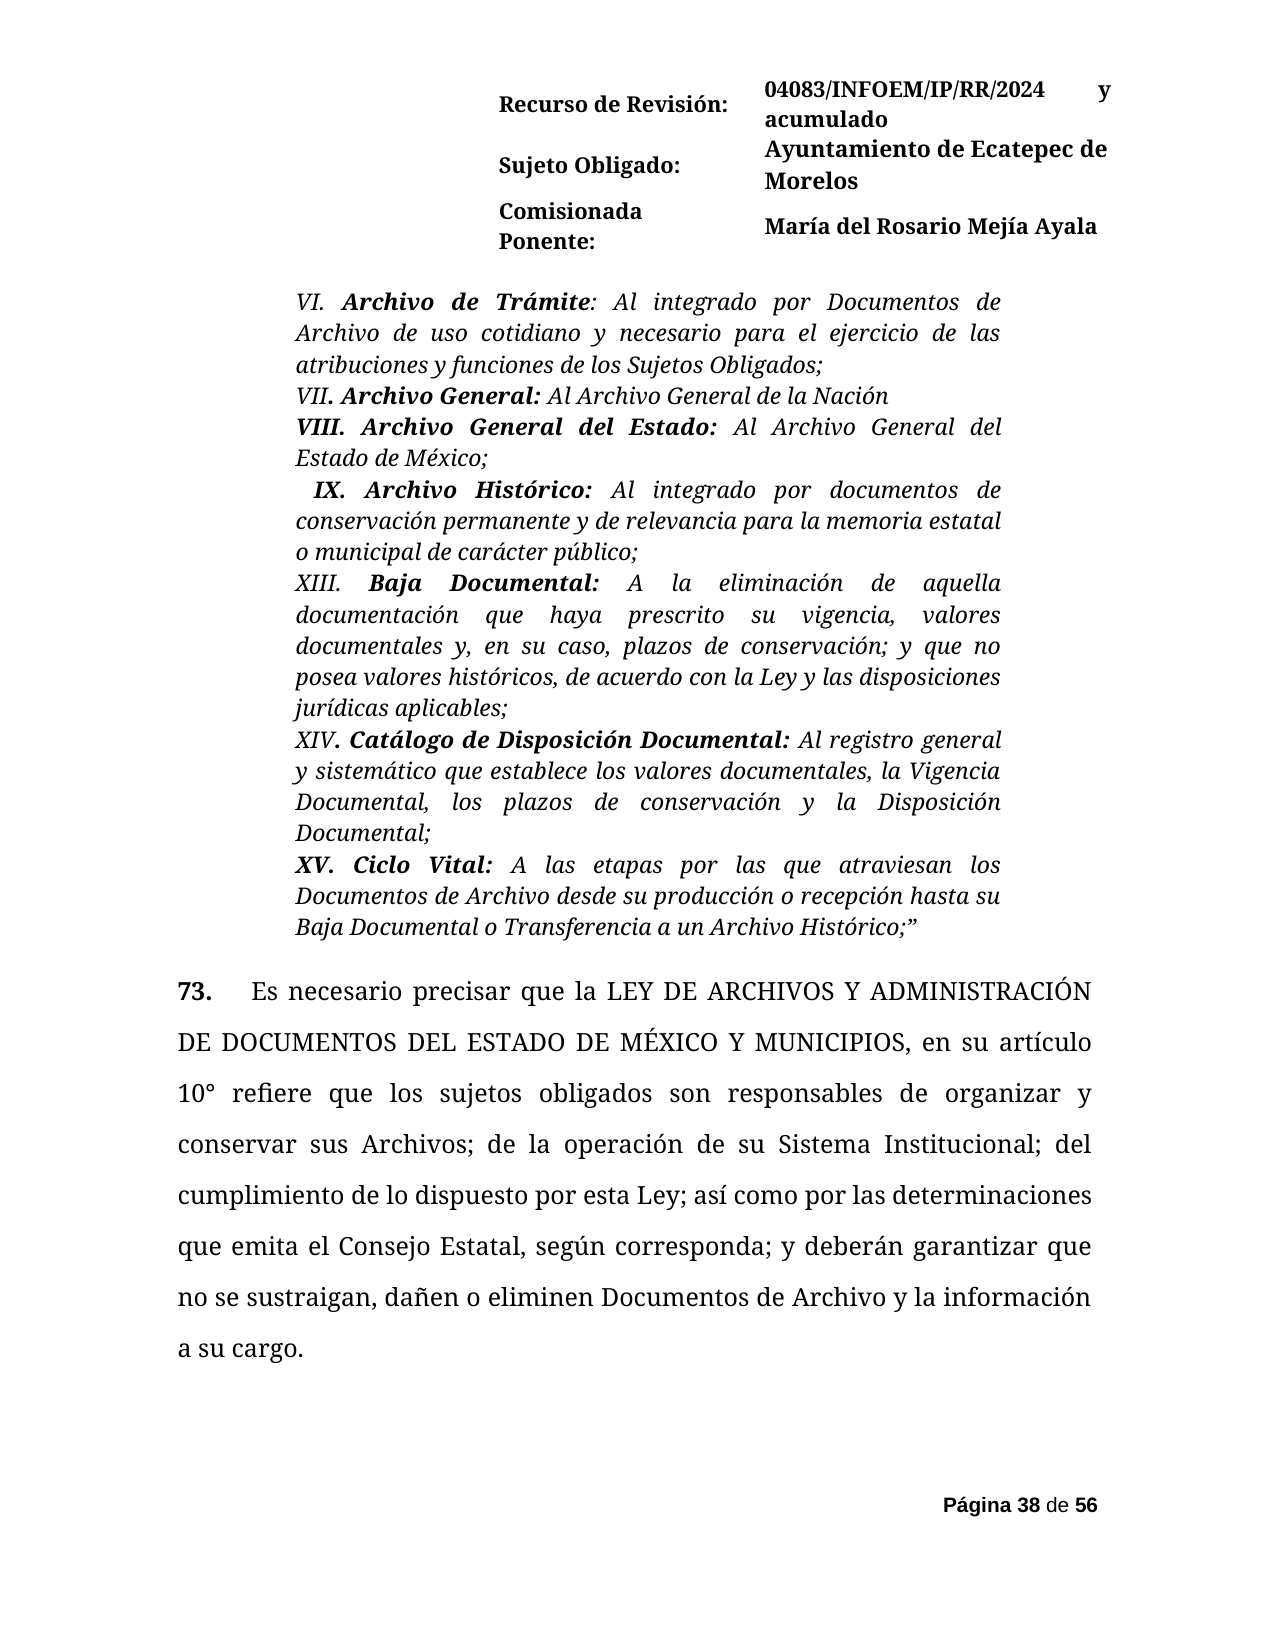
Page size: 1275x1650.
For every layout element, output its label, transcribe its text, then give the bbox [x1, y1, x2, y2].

text VII. Archivo General: Al Archivo General de la Nación [295, 380, 1004, 411]
text VIII. Archivo General del Estado: Al Archivo General del Estado de México; [295, 411, 1004, 473]
text VI. Archivo de Trámite: Al integrado por Documentos de Archivo de uso cotidiano y necesario para el ejercicio de las atribuciones y funciones de los Sujetos Obligados; [295, 286, 1004, 380]
text XIV. Catálogo de Disposición Documental: Al registro general y sistemático que establece los valores documentales, la Vigencia Documental, los plazos de conservación y la Disposición Documental; [295, 723, 1004, 848]
text XV. Ciclo Vital: A las etapas por las que atraviesan los Documentos de Archivo desde su producción o recepción hasta su Baja Documental o Transferencia a un Archivo Histórico;” [295, 848, 1004, 942]
list Es necesario precisar que la LEY DE ARCHIVOS Y ADMINISTRACIÓN DE DOCUMENTOS DEL ESTADO DE MÉXICO Y MUNICIPIOS, en su artículo 10° refiere que los sujetos obligados son responsables de organizar y conservar sus Archivos; de la operación de su Sistema Institucional; del cumplimiento de lo dispuesto por esta Ley; así como por las determinaciones que emita el Consejo Estatal, según corresponda; y deberán garantizar que no se sustraigan, dañen o eliminen Documentos de Archivo y la información a su cargo. [177, 973, 1093, 1365]
text XIII. Baja Documental: A la eliminación de aquella documentación que haya prescrito su vigencia, valores documentales y, en su caso, plazos de conservación; y que no posea valores históricos, de acuerdo con la Ley y las disposiciones jurídicas aplicables; [295, 567, 1004, 723]
text IX. Archivo Histórico: Al integrado por documentos de conservación permanente y de relevancia para la memoria estatal o municipal de carácter público; [295, 473, 1004, 567]
